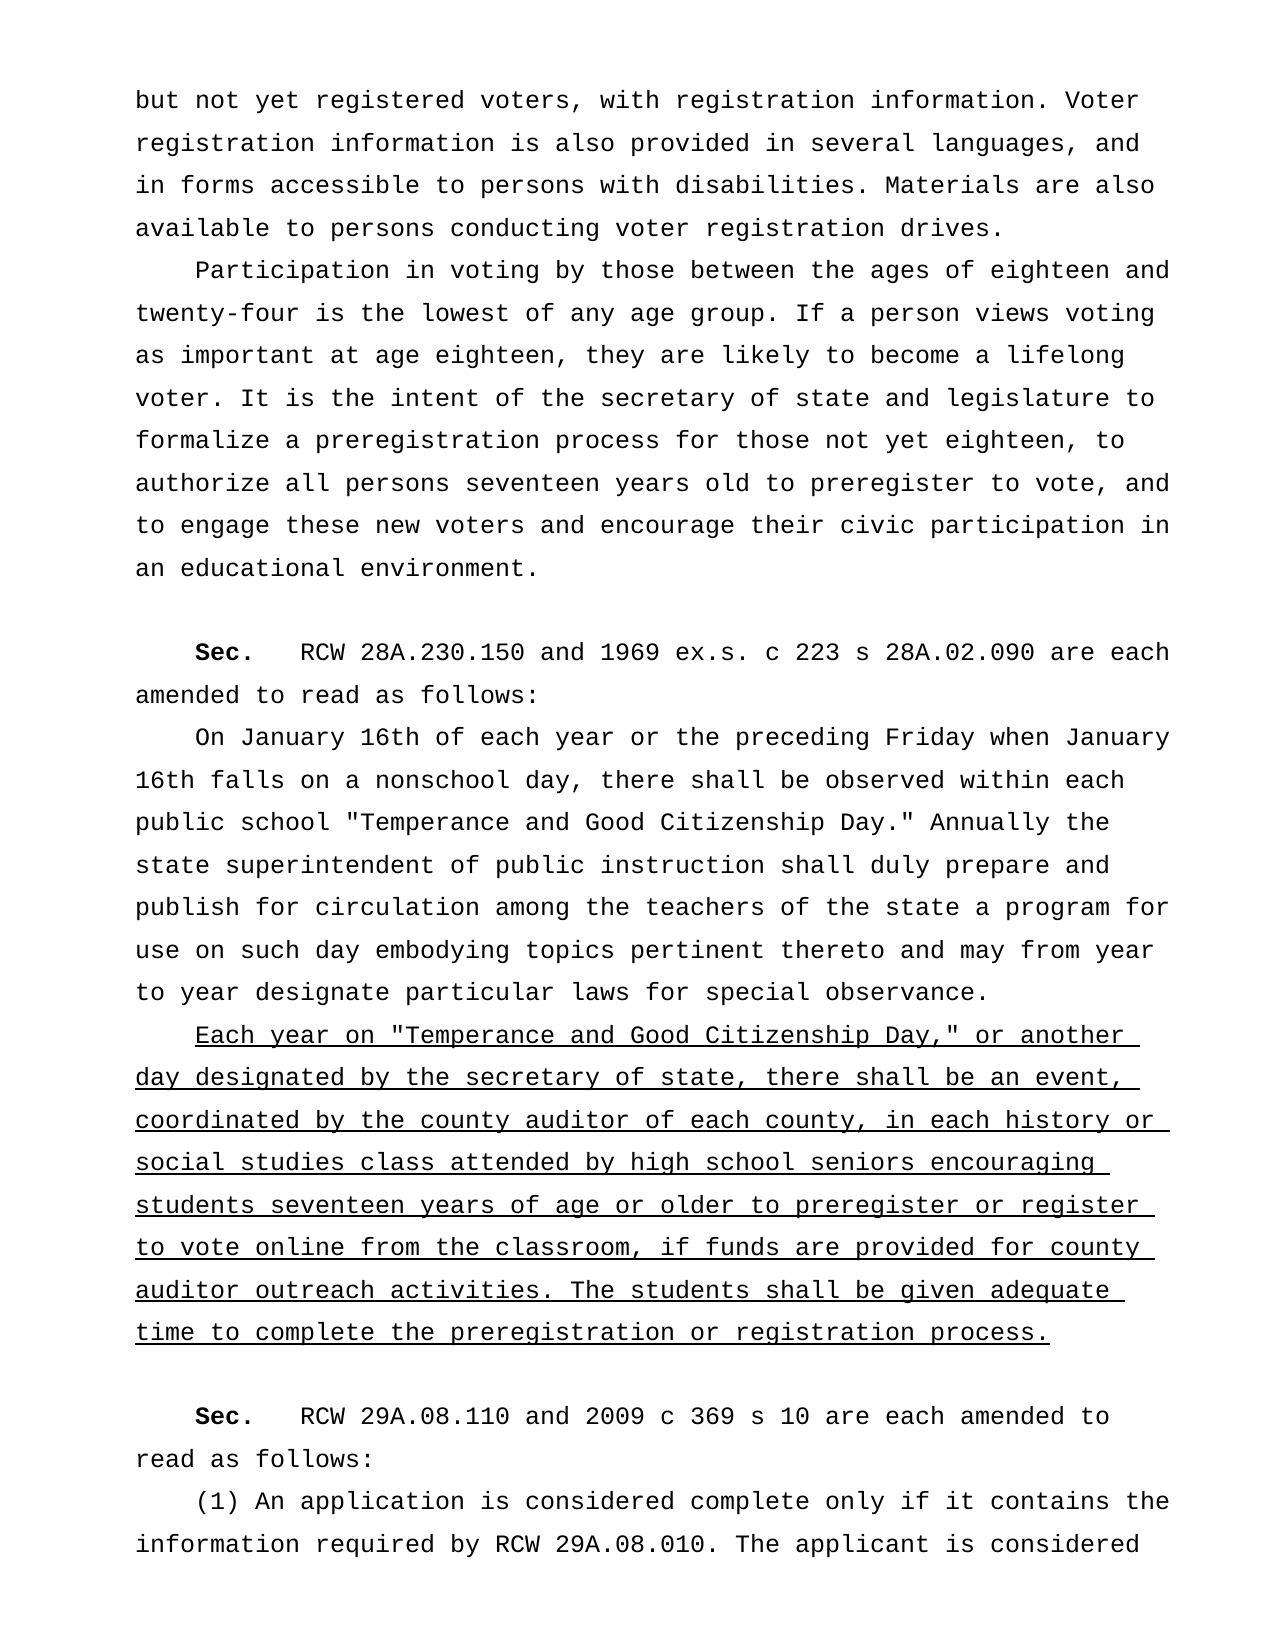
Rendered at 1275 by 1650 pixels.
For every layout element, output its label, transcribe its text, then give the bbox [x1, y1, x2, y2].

text Each year on "Temperance and Good Citizenship Day," or another day designated by the secretary of state, there shall be an event, coordinated by the county auditor of each county, in each history or social studies class attended by high school seniors encouraging students seventeen years of age or older to preregister or register to vote online from the classroom, if funds are provided for county auditor outreach activities. The students shall be given adequate time to complete the preregistration or registration process. [135, 1009, 1170, 1130]
text Each year on "Temperance and Good Citizenship Day," or another day designated by the secretary of state, there shall be an event, coordinated by the county auditor of each county, in each history or social studies class attended by high school seniors encouraging students seventeen years of age or older to preregister or register to vote online from the classroom, if funds are provided for county auditor outreach activities. The students shall be given adequate time to complete the preregistration or registration process. [135, 1132, 1170, 1349]
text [135, 75, 1170, 245]
text Sec. RCW 28A.230.150 and 1969 ex.s. c 223 s 28A.02.090 are each amended to read as follows: [135, 627, 1170, 712]
text Participation in voting by those between the ages of eighteen and twenty-four is the lowest of any age group. If a person views voting as important at age eighteen, they are likely to become a lifelong voter. It is the intent of the secretary of state and legislature to formalize a preregistration process for those not yet eighteen, to authorize all persons seventeen years old to preregister to vote, and to engage these new voters and encourage their civic participation in an educational environment. [135, 245, 1170, 585]
text Sec. RCW 29A.08.110 and 2009 c 369 s 10 are each amended to read as follows: [135, 1391, 1170, 1476]
text On January 16th of each year or the preceding Friday when January 16th falls on a nonschool day, there shall be observed within each public school "Temperance and Good Citizenship Day." Annually the state superintendent of public instruction shall duly prepare and publish for circulation among the teachers of the state a program for use on such day embodying topics pertinent thereto and may from year to year designate particular laws for special observance. [135, 712, 1170, 1009]
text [135, 1476, 1170, 1561]
